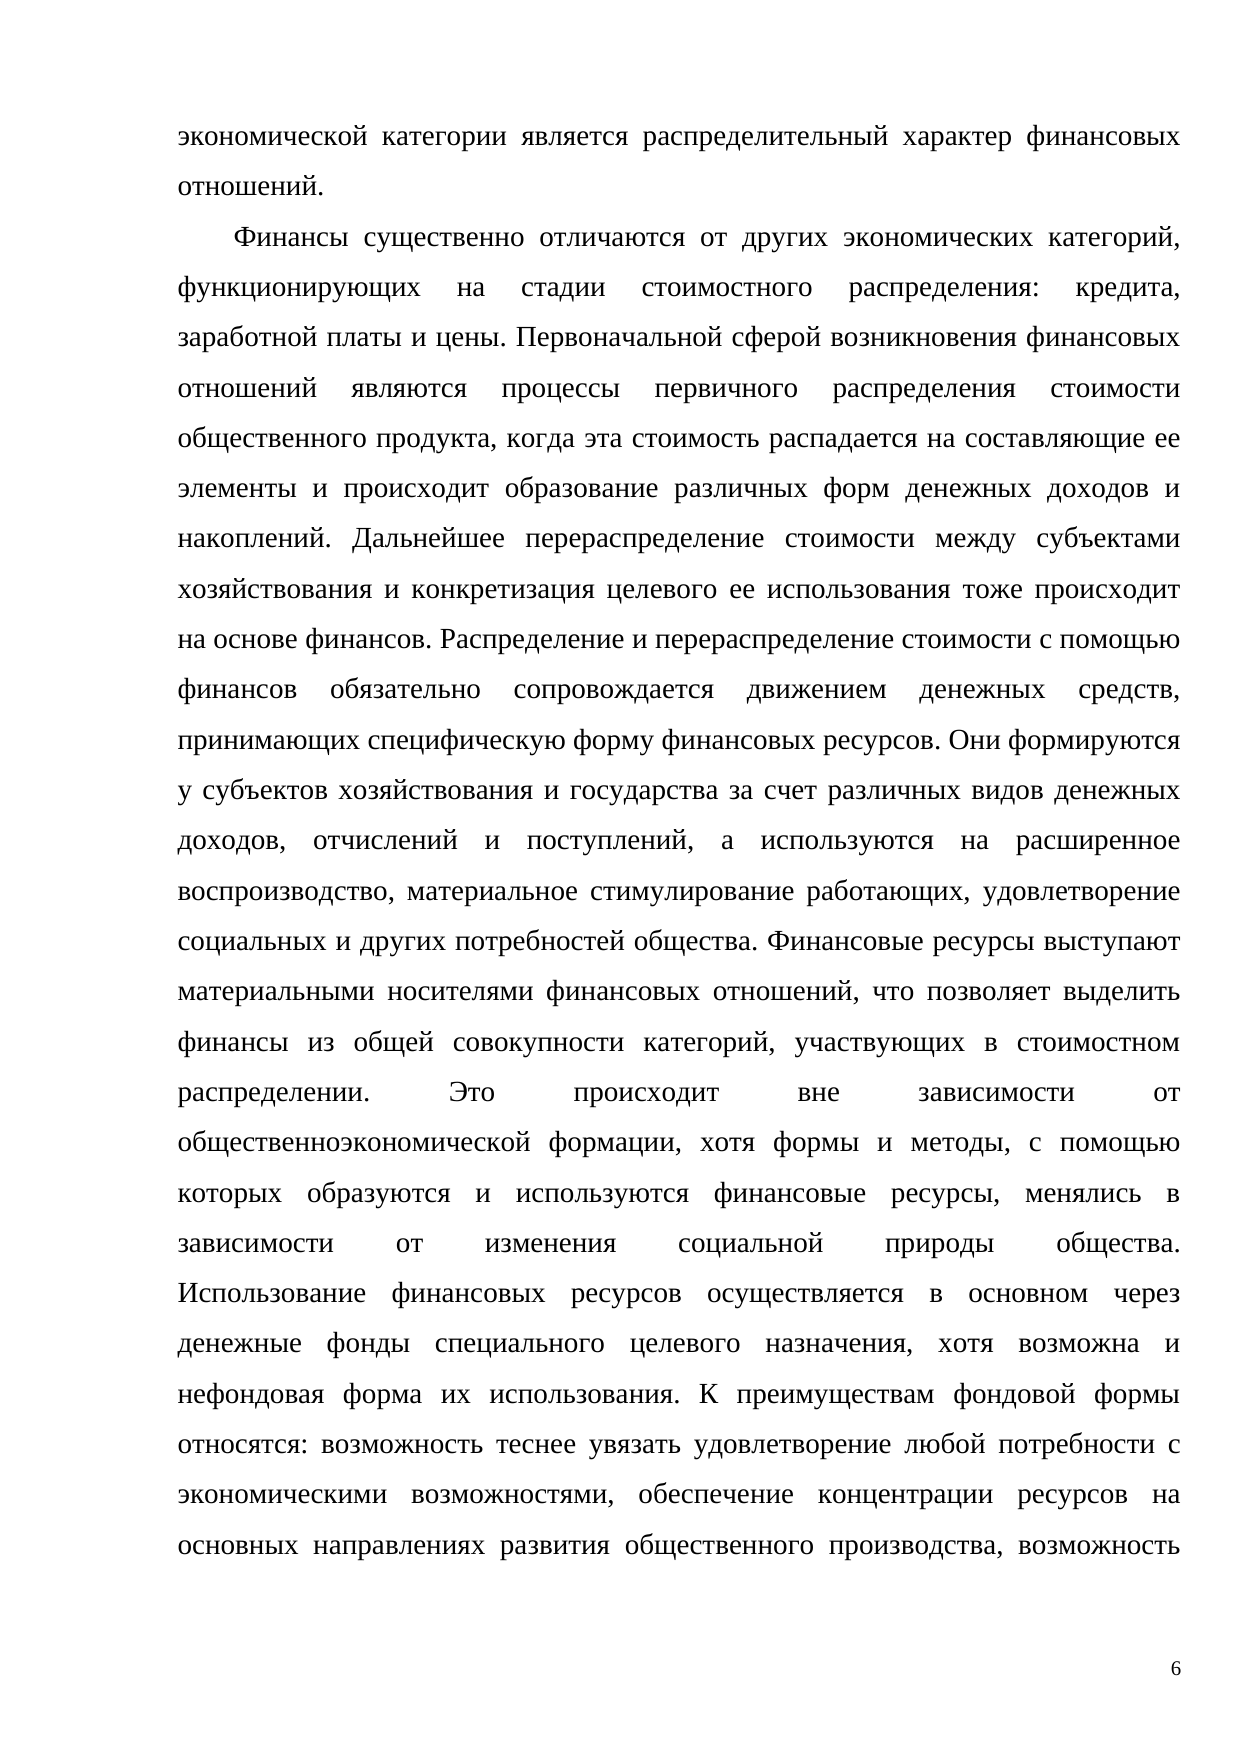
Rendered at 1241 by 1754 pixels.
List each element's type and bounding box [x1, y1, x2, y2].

text [177, 219, 1181, 1560]
text [177, 118, 1181, 202]
